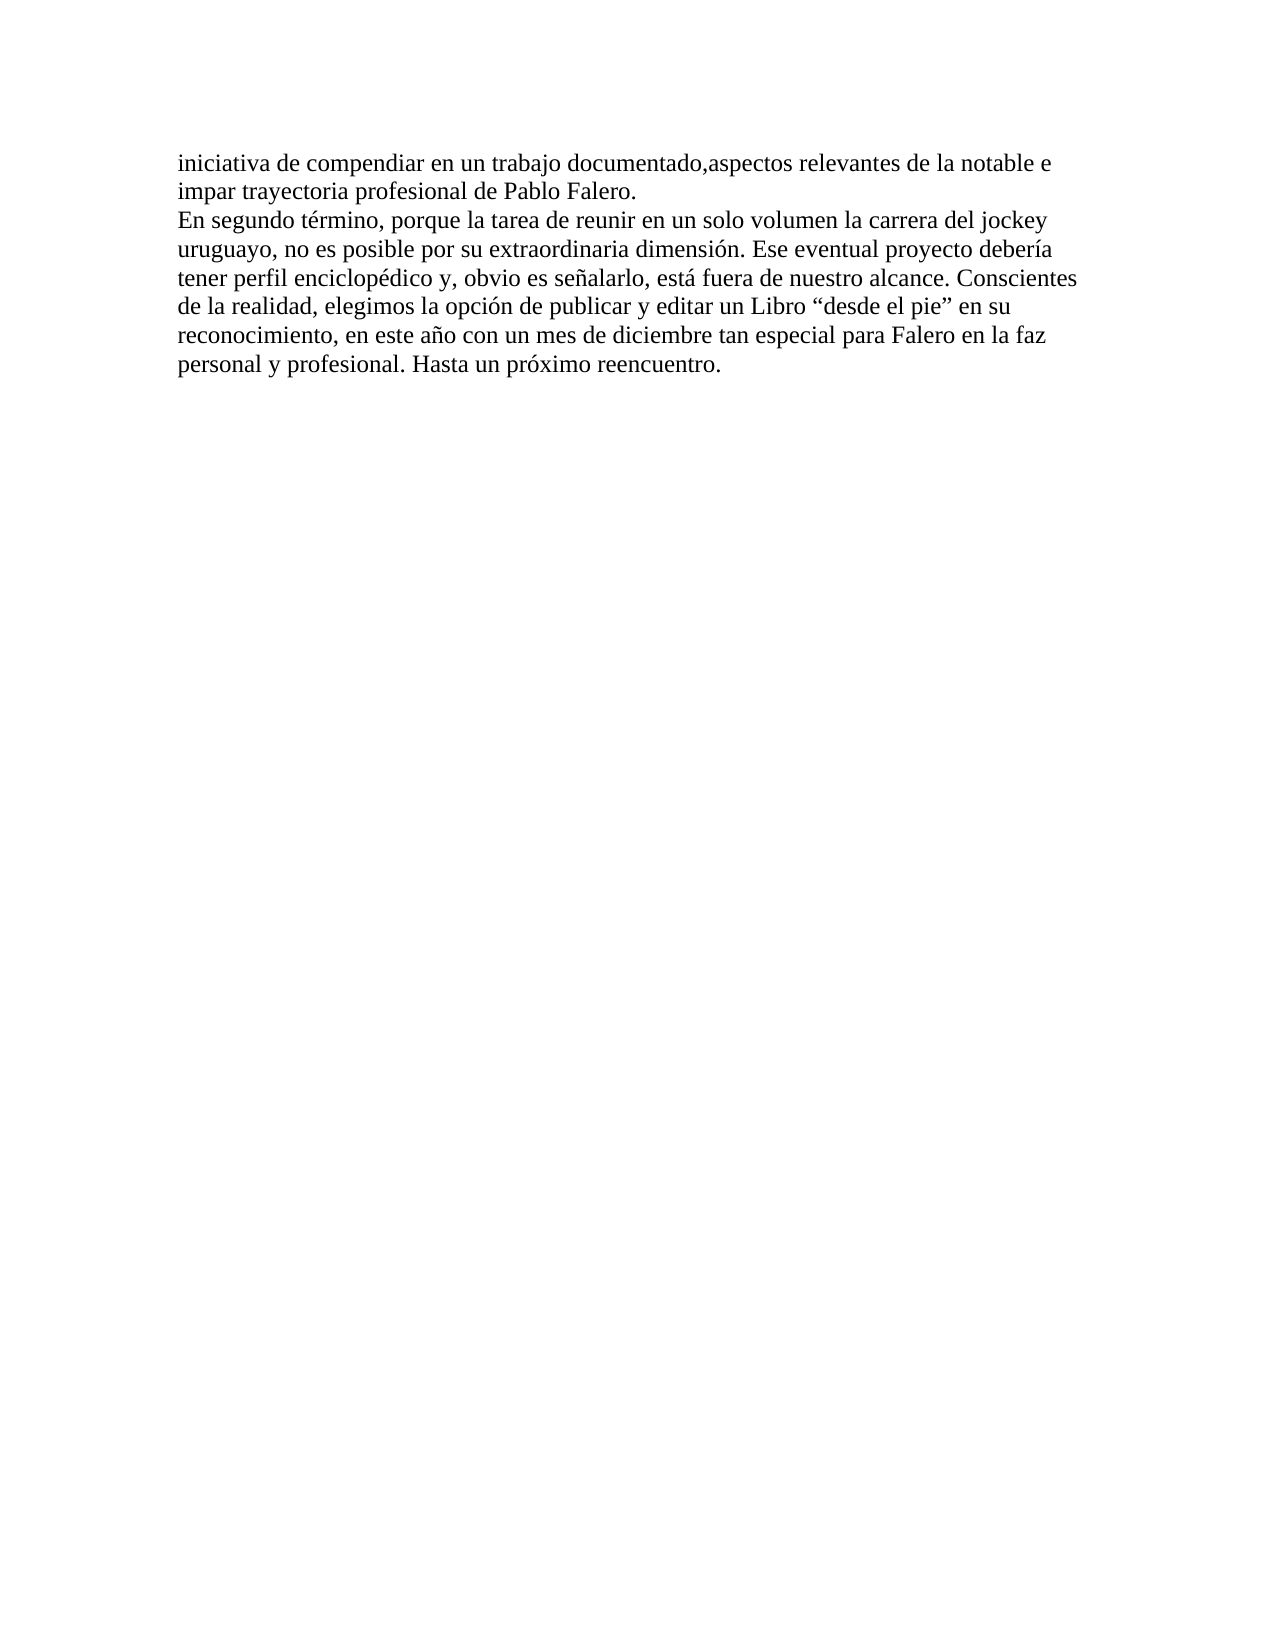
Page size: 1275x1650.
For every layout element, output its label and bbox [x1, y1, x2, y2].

text [177, 148, 1098, 378]
